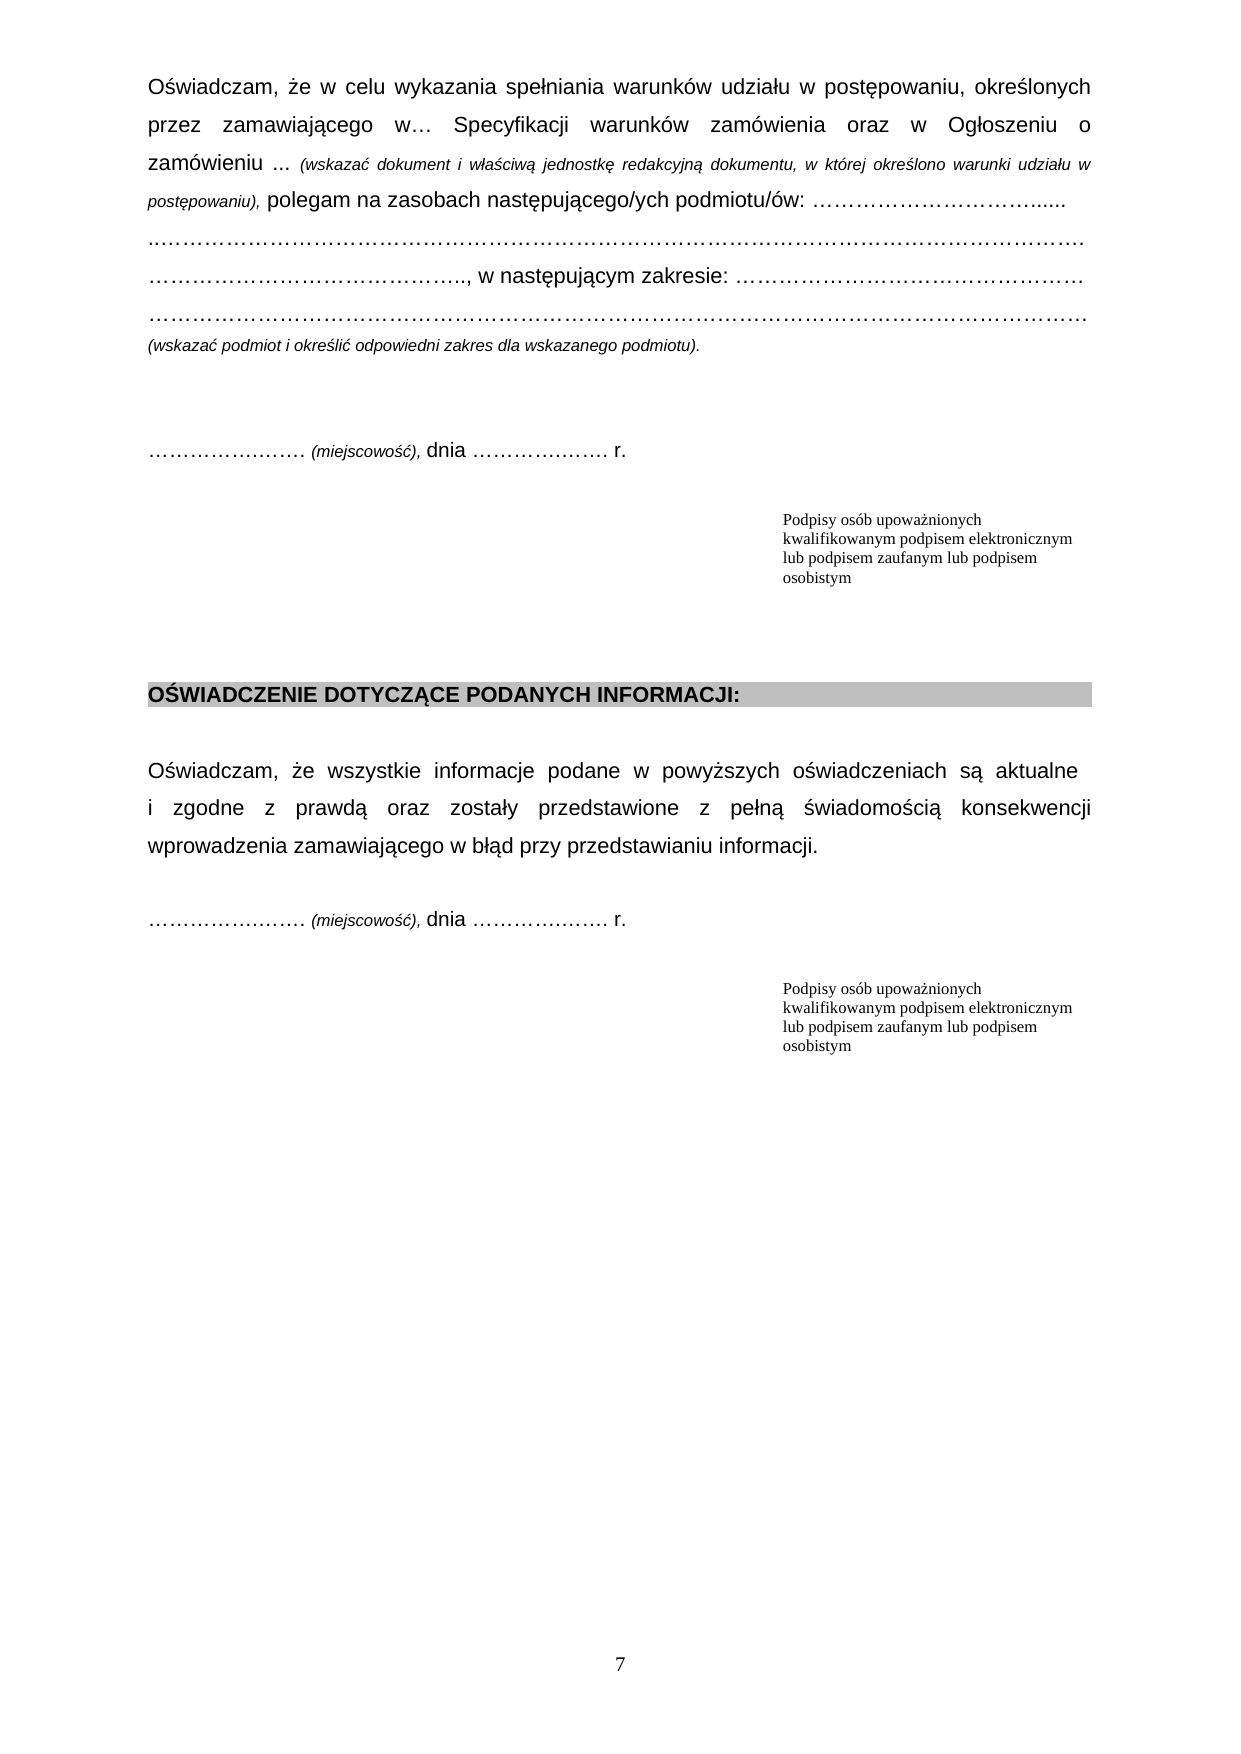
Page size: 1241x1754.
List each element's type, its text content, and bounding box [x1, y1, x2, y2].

text ..……………………………………………………………………………………………………………….…………………………………….., w następującym zakresie: ………………………………………… [148, 225, 1092, 288]
text OŚWIADCZENIE DOTYCZĄCE PODANYCH INFORMACJI: [148, 682, 1092, 707]
text Podpisy osób upoważnionych kwalifikowanym podpisem elektronicznym lub podpisem zaufanym lub podpisem osobistym [783, 510, 1092, 587]
text …………….……. (miejscowość), dnia ………….……. r. [148, 438, 1092, 462]
text Oświadczam, że w celu wykazania spełniania warunków udziału w postępowaniu, określonych przez zamawiającego w… Specyfikacji warunków zamówienia oraz w Ogłoszeniu o zamówieniu ... (wskazać dokument i właściwą jednostkę redakcyjną dokumentu, w której określono warunki udziału w postępowaniu), polegam na zasobach następującego/ych podmiotu/ów: …………………………...... [148, 74, 1092, 212]
text ………………………………………………………………………………………………………………… (wskazać podmiot i określić odpowiedni zakres dla wskazanego podmiotu). [148, 301, 1092, 355]
text …………….……. (miejscowość), dnia ………….……. r. [148, 907, 1092, 931]
text Podpisy osób upoważnionych kwalifikowanym podpisem elektronicznym lub podpisem zaufanym lub podpisem osobistym [783, 979, 1092, 1055]
text Oświadczam, że wszystkie informacje podane w powyższych oświadczeniach są aktualne i zgodne z prawdą oraz zostały przedstawione z pełną świadomością konsekwencji wprowadzenia zamawiającego w błąd przy przedstawianiu informacji. [148, 757, 1092, 858]
